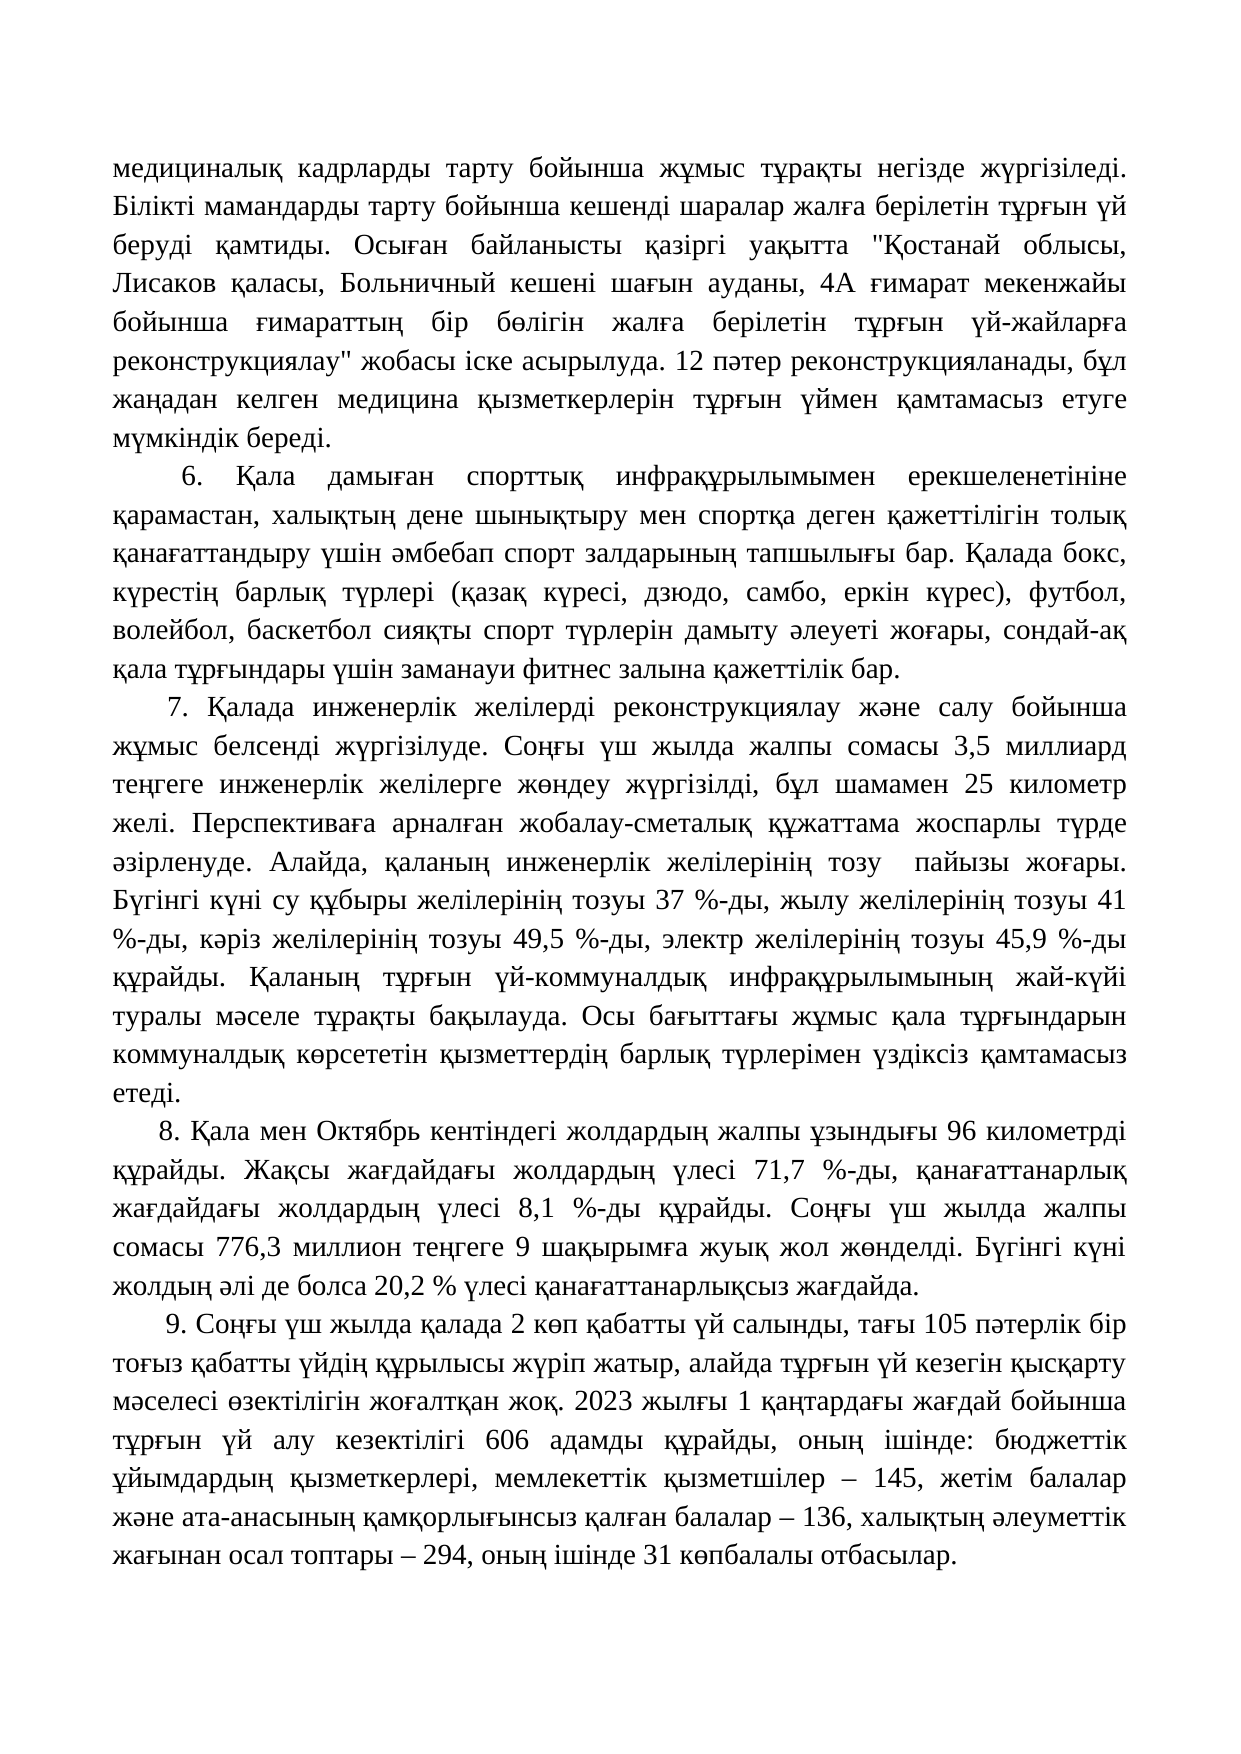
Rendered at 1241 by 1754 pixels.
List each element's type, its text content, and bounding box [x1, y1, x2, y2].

text 7. Қалада инженерлік желілерді реконструкциялау және салу бойынша жұмыс белсенді жүргізілуде. Соңғы үш жылда жалпы сомасы 3,5 миллиард теңгеге инженерлік желілерге жөндеу жүргізілді, бұл шамамен 25 километр желі. Перспективаға арналған жобалау-сметалық құжаттама жоспарлы түрде әзірленуде. Алайда, қаланың инженерлік желілерінің тозу пайызы жоғары. Бүгінгі күні су құбыры желілерінің тозуы 37 %-ды, жылу желілерінің тозуы 41 %-ды, кәріз желілерінің тозуы 49,5 %-ды, электр желілерінің тозуы 45,9 %-ды құрайды. Қаланың тұрғын үй-коммуналдық инфрақұрылымының жай-күйі туралы мәселе тұрақты бақылауда. Осы бағыттағы жұмыс қала тұрғындарын коммуналдық көрсететін қызметтердің барлық түрлерімен үздіксіз қамтамасыз етеді. [112, 689, 1128, 1108]
text 8. Қала мен Октябрь кентіндегі жолдардың жалпы ұзындығы 96 километрді құрайды. Жақсы жағдайдағы жолдардың үлесі 71,7 %-ды, қанағаттанарлық жағдайдағы жолдардың үлесі 8,1 %-ды құрайды. Соңғы үш жылда жалпы сомасы 776,3 миллион теңгеге 9 шақырымға жуық жол жөнделді. Бүгінгі күні жолдың әлі де болса 20,2 % үлесі қанағаттанарлықсыз жағдайда. [112, 1113, 1128, 1301]
text 6. Қала дамыған спорттық инфрақұрылымымен ерекшеленетініне қарамастан, халықтың дене шынықтыру мен спортқа деген қажеттілігін толық қанағаттандыру үшін әмбебап спорт залдарының тапшылығы бар. Қалада бокс, күрестің барлық түрлері (қазақ күресі, дзюдо, самбо, еркін күрес), футбол, волейбол, баскетбол сияқты спорт түрлерін дамыту әлеуеті жоғары, сондай-ақ қала тұрғындары үшін заманауи фитнес залына қажеттілік бар. [112, 458, 1128, 684]
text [112, 150, 1128, 453]
text 9. Соңғы үш жылда қалада 2 көп қабатты үй салынды, тағы 105 пәтерлік бір тоғыз қабатты үйдің құрылысы жүріп жатыр, алайда тұрғын үй кезегін қысқарту мәселесі өзектілігін жоғалтқан жоқ. 2023 жылғы 1 қаңтардағы жағдай бойынша тұрғын үй алу кезектілігі 606 адамды құрайды, оның ішінде: бюджеттік ұйымдардың қызметкерлері, мемлекеттік қызметшілер – 145, жетім балалар және ата-анасының қамқорлығынсыз қалған балалар – 136, халықтың әлеуметтік жағынан осал топтары – 294, оның ішінде 31 көпбалалы отбасылар. [112, 1306, 1128, 1571]
